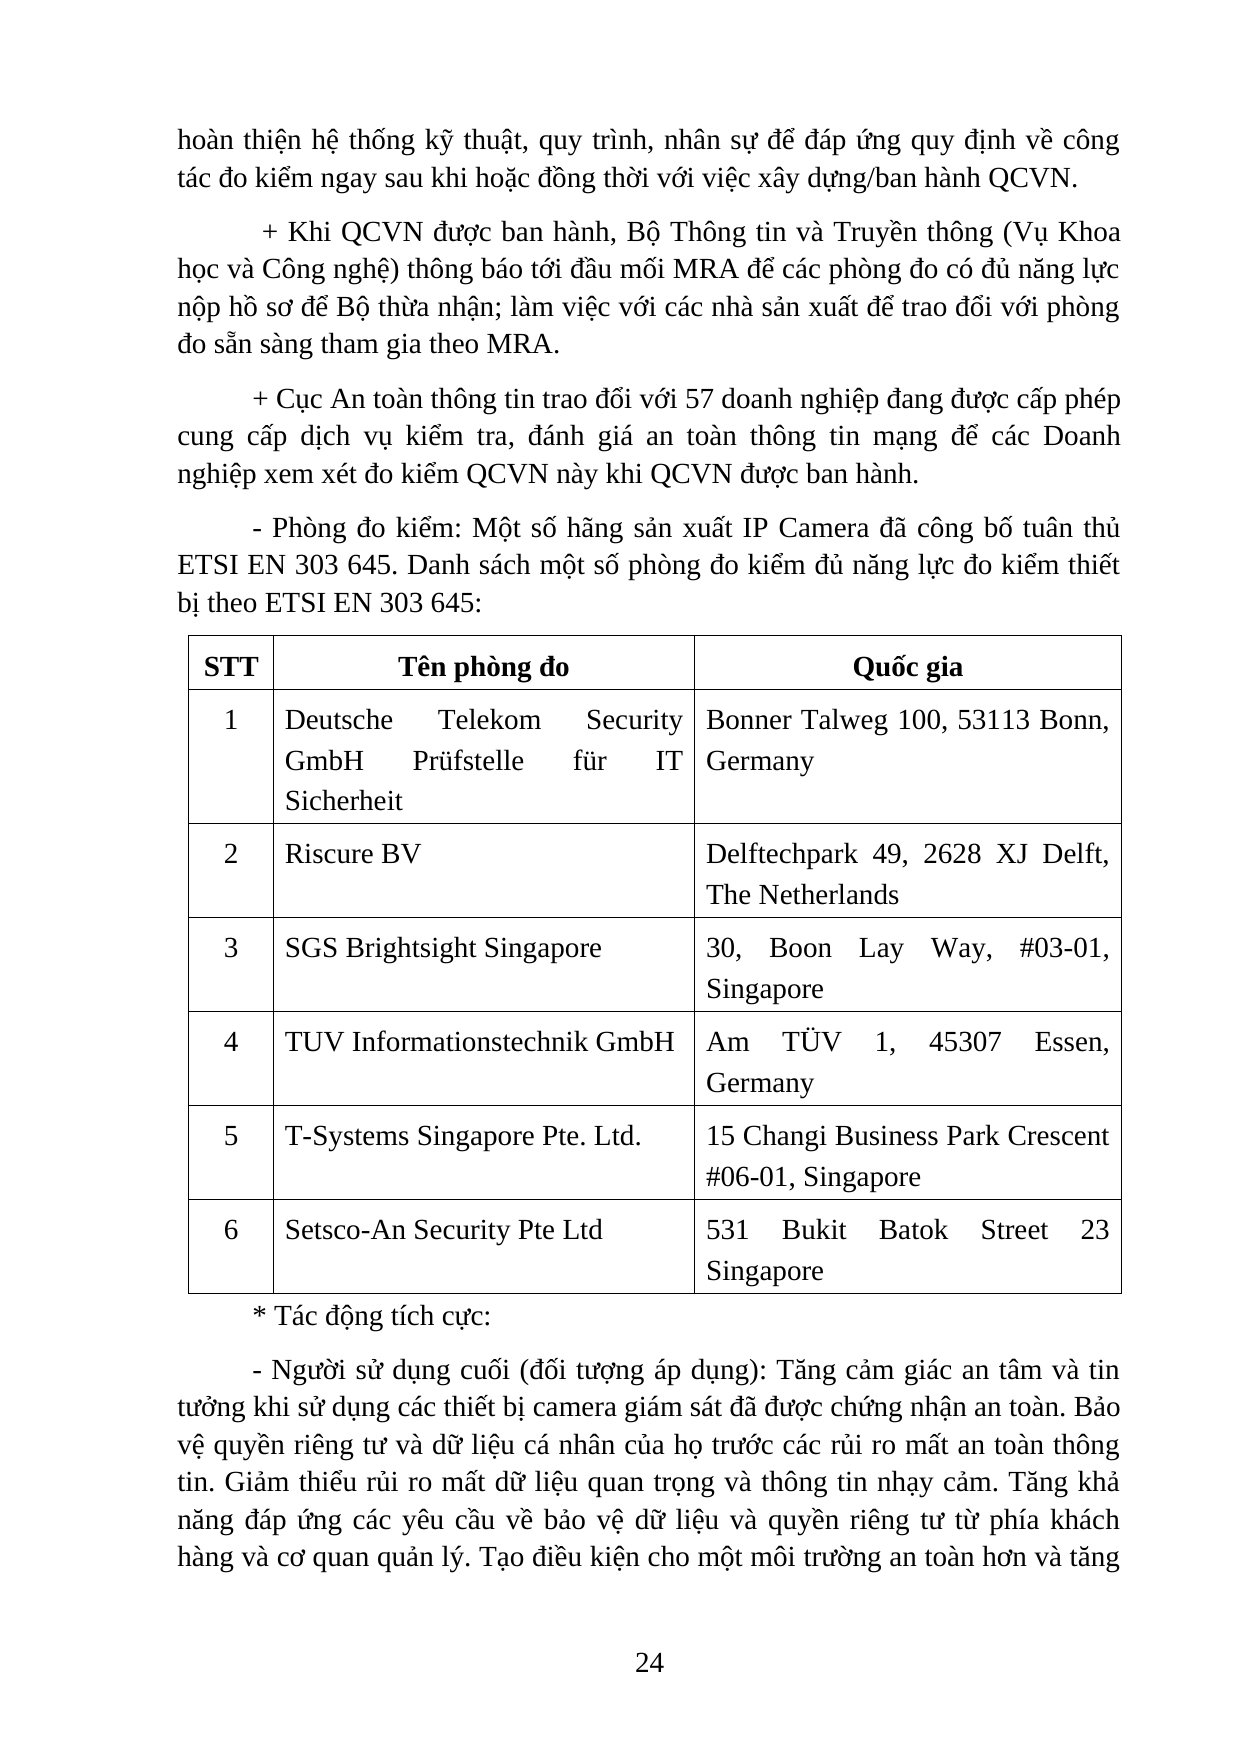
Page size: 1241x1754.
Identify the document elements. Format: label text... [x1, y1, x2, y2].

table_header STT [189, 636, 273, 689]
text + Khi QCVN được ban hành, Bộ Thông tin và Truyền thông (Vụ Khoa học và Công nghệ) thông báo tới đầu mối MRA để các phòng đo có đủ năng lực nộp hồ sơ để Bộ thừa nhận; làm việc với các nhà sản xuất để trao đổi với phòng đo sẵn sàng tham gia theo MRA. [177, 210, 1122, 360]
table_cell Delftechpark 49, 2628 XJ Delft, The Netherlands [695, 824, 1121, 917]
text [177, 118, 1122, 193]
table_cell 1 [189, 690, 273, 823]
table_cell 4 [189, 1012, 273, 1105]
text + Cục An toàn thông tin trao đổi với 57 doanh nghiệp đang được cấp phép cung cấp dịch vụ kiểm tra, đánh giá an toàn thông tin mạng để các Doanh nghiệp xem xét đo kiểm QCVN này khi QCVN được ban hành. [177, 377, 1122, 489]
table_header Tên phòng đo [274, 636, 694, 689]
table_cell Deutsche Telekom Security GmbH Prüfstelle für IT Sicherheit [274, 690, 694, 823]
table_cell Riscure BV [274, 824, 694, 917]
table_cell 15 Changi Business Park Crescent #06-01, Singapore [695, 1106, 1121, 1199]
table_cell Am TÜV 1, 45307 Essen, Germany [695, 1012, 1121, 1105]
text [177, 1348, 1122, 1573]
table_cell 5 [189, 1106, 273, 1199]
table_cell Bonner Talweg 100, 53113 Bonn, Germany [695, 690, 1121, 823]
table_cell 2 [189, 824, 273, 917]
text * Tác động tích cực: [177, 1294, 1122, 1331]
table_cell 6 [189, 1200, 273, 1293]
table_cell Setsco-An Security Pte Ltd [274, 1200, 694, 1293]
table_cell 3 [189, 918, 273, 1011]
table_header Quốc gia [695, 636, 1121, 689]
table_cell SGS Brightsight Singapore [274, 918, 694, 1011]
table_cell TUV Informationstechnik GmbH [274, 1012, 694, 1105]
text - Phòng đo kiểm: Một số hãng sản xuất IP Camera đã công bố tuân thủ ETSI EN 303 645. Danh sách một số phòng đo kiểm đủ năng lực đo kiểm thiết bị theo ETSI EN 303 645: [177, 506, 1122, 618]
table_cell 531 Bukit Batok Street 23 Singapore [695, 1200, 1121, 1293]
table_cell 30, Boon Lay Way, #03-01, Singapore [695, 918, 1121, 1011]
table_cell T-Systems Singapore Pte. Ltd. [274, 1106, 694, 1199]
